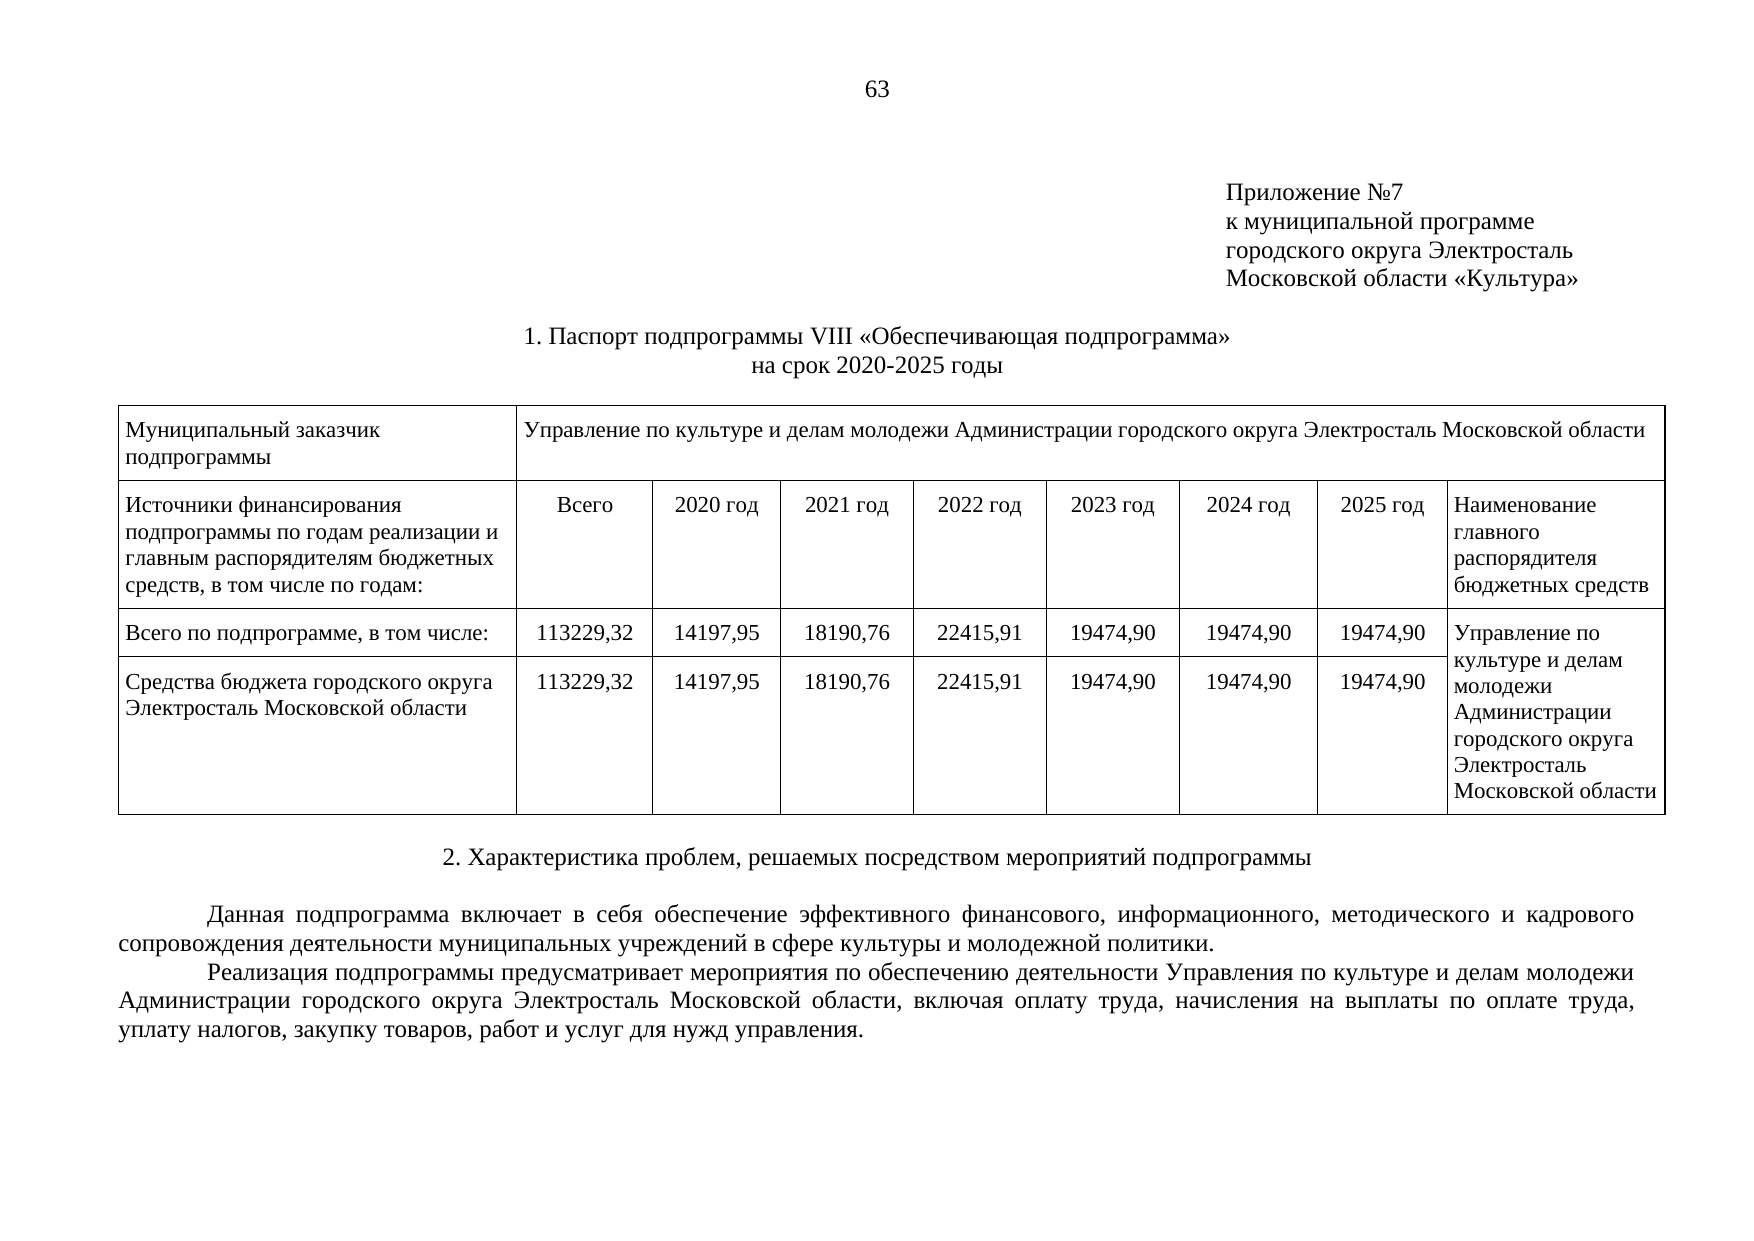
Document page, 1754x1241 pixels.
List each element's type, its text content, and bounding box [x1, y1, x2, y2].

text 2. Характеристика проблем, решаемых посредством мероприятий подпрограммы [118, 842, 1636, 871]
table_cell 19474,90 [1318, 657, 1447, 814]
table_cell 2020 год [653, 481, 780, 608]
table_cell 19474,90 [1180, 609, 1317, 656]
table_cell Управление по культуре и делам молодежи Администрации городского округа Электросталь Московской области [1448, 609, 1664, 814]
table_cell Всего [517, 481, 652, 608]
table_cell 18190,76 [781, 657, 913, 814]
table_cell 22415,91 [914, 609, 1046, 656]
table_cell Всего по подпрограмме, в том числе: [119, 609, 516, 656]
table_cell 113229,32 [517, 609, 652, 656]
table_cell 2025 год [1318, 481, 1447, 608]
table_header Муниципальный заказчик подпрограммы [119, 406, 516, 480]
table_cell Средства бюджета городского округа Электросталь Московской области [119, 657, 516, 814]
text Данная подпрограмма включает в себя обеспечение эффективного финансового, информационного, методического и кадрового сопровождения деятельности муниципальных учреждений в сфере культуры и молодежной политики. [118, 899, 1636, 957]
table_cell 14197,95 [653, 609, 780, 656]
table_cell 22415,91 [914, 657, 1046, 814]
text городского округа Электросталь [118, 235, 1636, 263]
table_cell 19474,90 [1180, 657, 1317, 814]
table_cell Источники финансирования подпрограммы по годам реализации и главным распорядителям бюджетных средств, в том числе по годам: [119, 481, 516, 608]
text 1. Паспорт подпрограммы VIII «Обеспечивающая подпрограмма» [118, 321, 1636, 350]
table_cell 113229,32 [517, 657, 652, 814]
text на срок 2020-2025 годы [118, 350, 1636, 378]
text Приложение №7 [118, 177, 1636, 206]
table_cell 18190,76 [781, 609, 913, 656]
table_cell 2024 год [1180, 481, 1317, 608]
table_cell 19474,90 [1047, 657, 1179, 814]
table_cell 19474,90 [1318, 609, 1447, 656]
table_cell Наименование главного распорядителя бюджетных средств [1448, 481, 1664, 608]
text к муниципальной программе [118, 206, 1636, 235]
text Московской области «Культура» [118, 263, 1636, 292]
table_header Управление по культуре и делам молодежи Администрации городского округа Электросталь Московской области [517, 406, 1664, 480]
table_cell 19474,90 [1047, 609, 1179, 656]
text Реализация подпрограммы предусматривает мероприятия по обеспечению деятельности Управления по культуре и делам молодежи Администрации городского округа Электросталь Московской области, включая оплату труда, начисления на выплаты по оплате труда, уплату налогов, закупку товаров, работ и услуг для нужд управления. [118, 957, 1636, 1043]
table_cell 14197,95 [653, 657, 780, 814]
table_cell 2023 год [1047, 481, 1179, 608]
table_cell 2021 год [781, 481, 913, 608]
table_cell 2022 год [914, 481, 1046, 608]
